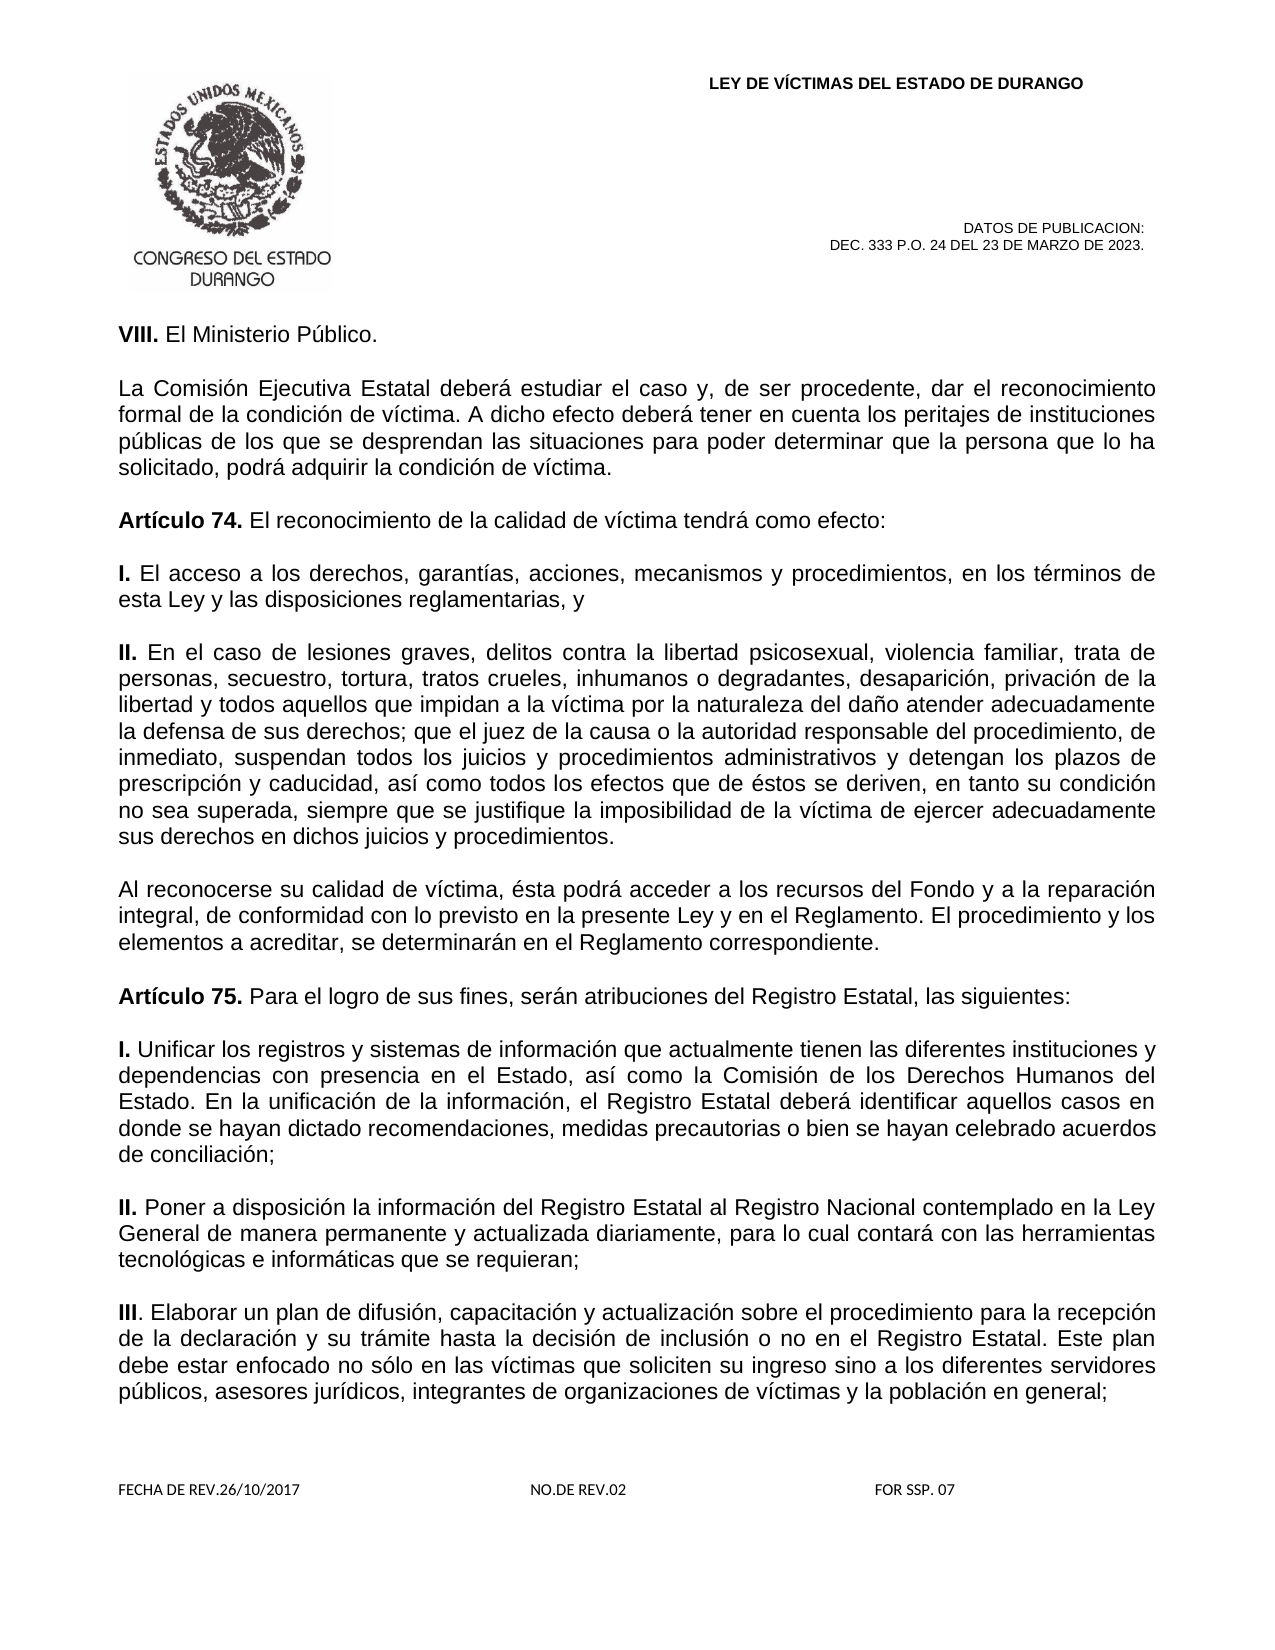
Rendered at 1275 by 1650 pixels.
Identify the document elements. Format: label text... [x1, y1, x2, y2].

text Al reconocerse su calidad de víctima, ésta podrá acceder a los recursos del Fondo y a la reparación integral, de conformidad con lo previsto en la presente Ley y en el Reglamento. El procedimiento y los elementos a acreditar, se determinarán en el Reglamento correspondiente. [118, 876, 1157, 955]
text I. Unificar los registros y sistemas de información que actualmente tienen las diferentes instituciones y dependencias con presencia en el Estado, así como la Comisión de los Derechos Humanos del Estado. En la unificación de la información, el Registro Estatal deberá identificar aquellos casos en donde se hayan dictado recomendaciones, medidas precautorias o bien se hayan celebrado acuerdos de conciliación; [118, 1036, 1157, 1167]
text II. En el caso de lesiones graves, delitos contra la libertad psicosexual, violencia familiar, trata de personas, secuestro, tortura, tratos crueles, inhumanos o degradantes, desaparición, privación de la libertad y todos aquellos que impidan a la víctima por la naturaleza del daño atender adecuadamente la defensa de sus derechos; que el juez de la causa o la autoridad responsable del procedimiento, de inmediato, suspendan todos los juicios y procedimientos administrativos y detengan los plazos de prescripción y caducidad, así como todos los efectos que de éstos se deriven, en tanto su condición no sea superada, siempre que se justifique la imposibilidad de la víctima de ejercer adecuadamente sus derechos en dichos juicios y procedimientos. [118, 638, 1157, 849]
text La Comisión Ejecutiva Estatal deberá estudiar el caso y, de ser procedente, dar el reconocimiento formal de la condición de víctima. A dicho efecto deberá tener en cuenta los peritajes de instituciones públicas de los que se desprendan las situaciones para poder determinar que la persona que lo ha solicitado, podrá adquirir la condición de víctima. [118, 375, 1157, 480]
text II. Poner a disposición la información del Registro Estatal al Registro Nacional contemplado en la Ley General de manera permanente y actualizada diariamente, para lo cual contará con las herramientas tecnológicas e informáticas que se requieran; [118, 1194, 1157, 1273]
text VIII. El Ministerio Público. [118, 321, 1157, 347]
text I. El acceso a los derechos, garantías, acciones, mecanismos y procedimientos, en los términos de esta Ley y las disposiciones reglamentarias, y [118, 559, 1157, 612]
text Artículo 74. El reconocimiento de la calidad de víctima tendrá como efecto: [118, 507, 1157, 533]
text Artículo 75. Para el logro de sus fines, serán atribuciones del Registro Estatal, las siguientes: [118, 983, 1157, 1009]
picture [129, 73, 333, 293]
text III. Elaborar un plan de difusión, capacitación y actualización sobre el procedimiento para la recepción de la declaración y su trámite hasta la decisión de inclusión o no en el Registro Estatal. Este plan debe estar enfocado no sólo en las víctimas que soliciten su ingreso sino a los diferentes servidores públicos, asesores jurídicos, integrantes de organizaciones de víctimas y la población en general; [118, 1299, 1157, 1404]
